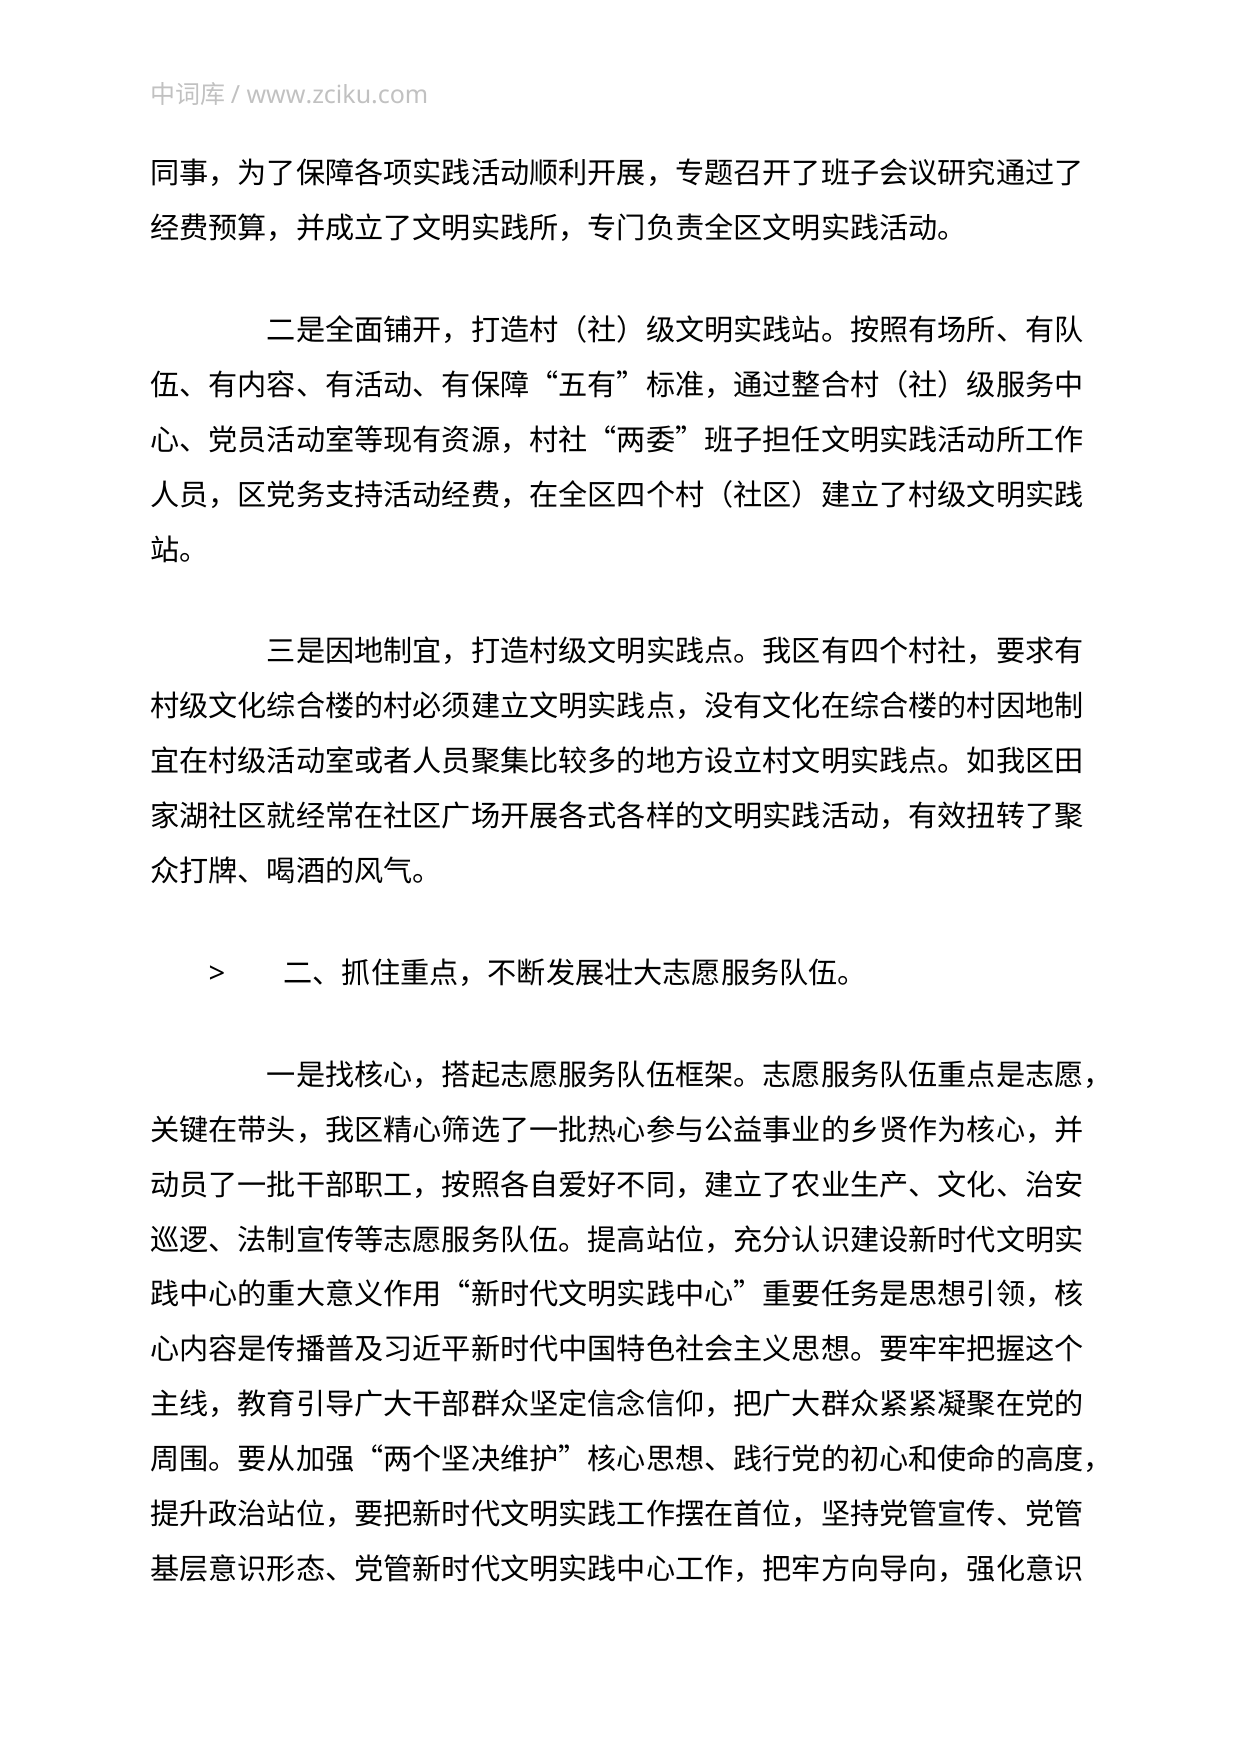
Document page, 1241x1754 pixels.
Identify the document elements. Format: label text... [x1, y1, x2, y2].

text 二是全面铺开，打造村（社）级文明实践站。按照有场所、有队伍、有内容、有活动、有保障“五有”标准，通过整合村（社）级服务中心、党员活动室等现有资源，村社“两委”班子担任文明实践活动所工作人员，区党务支持活动经费，在全区四个村（社区）建立了村级文明实践站。 [150, 307, 1090, 568]
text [150, 150, 1090, 247]
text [150, 1051, 1090, 1588]
text > 二、抓住重点，不断发展壮大志愿服务队伍。 [150, 949, 1090, 992]
text 三是因地制宜，打造村级文明实践点。我区有四个村社，要求有村级文化综合楼的村必须建立文明实践点，没有文化在综合楼的村因地制宜在村级活动室或者人员聚集比较多的地方设立村文明实践点。如我区田家湖社区就经常在社区广场开展各式各样的文明实践活动，有效扭转了聚众打牌、喝酒的风气。 [150, 628, 1090, 890]
